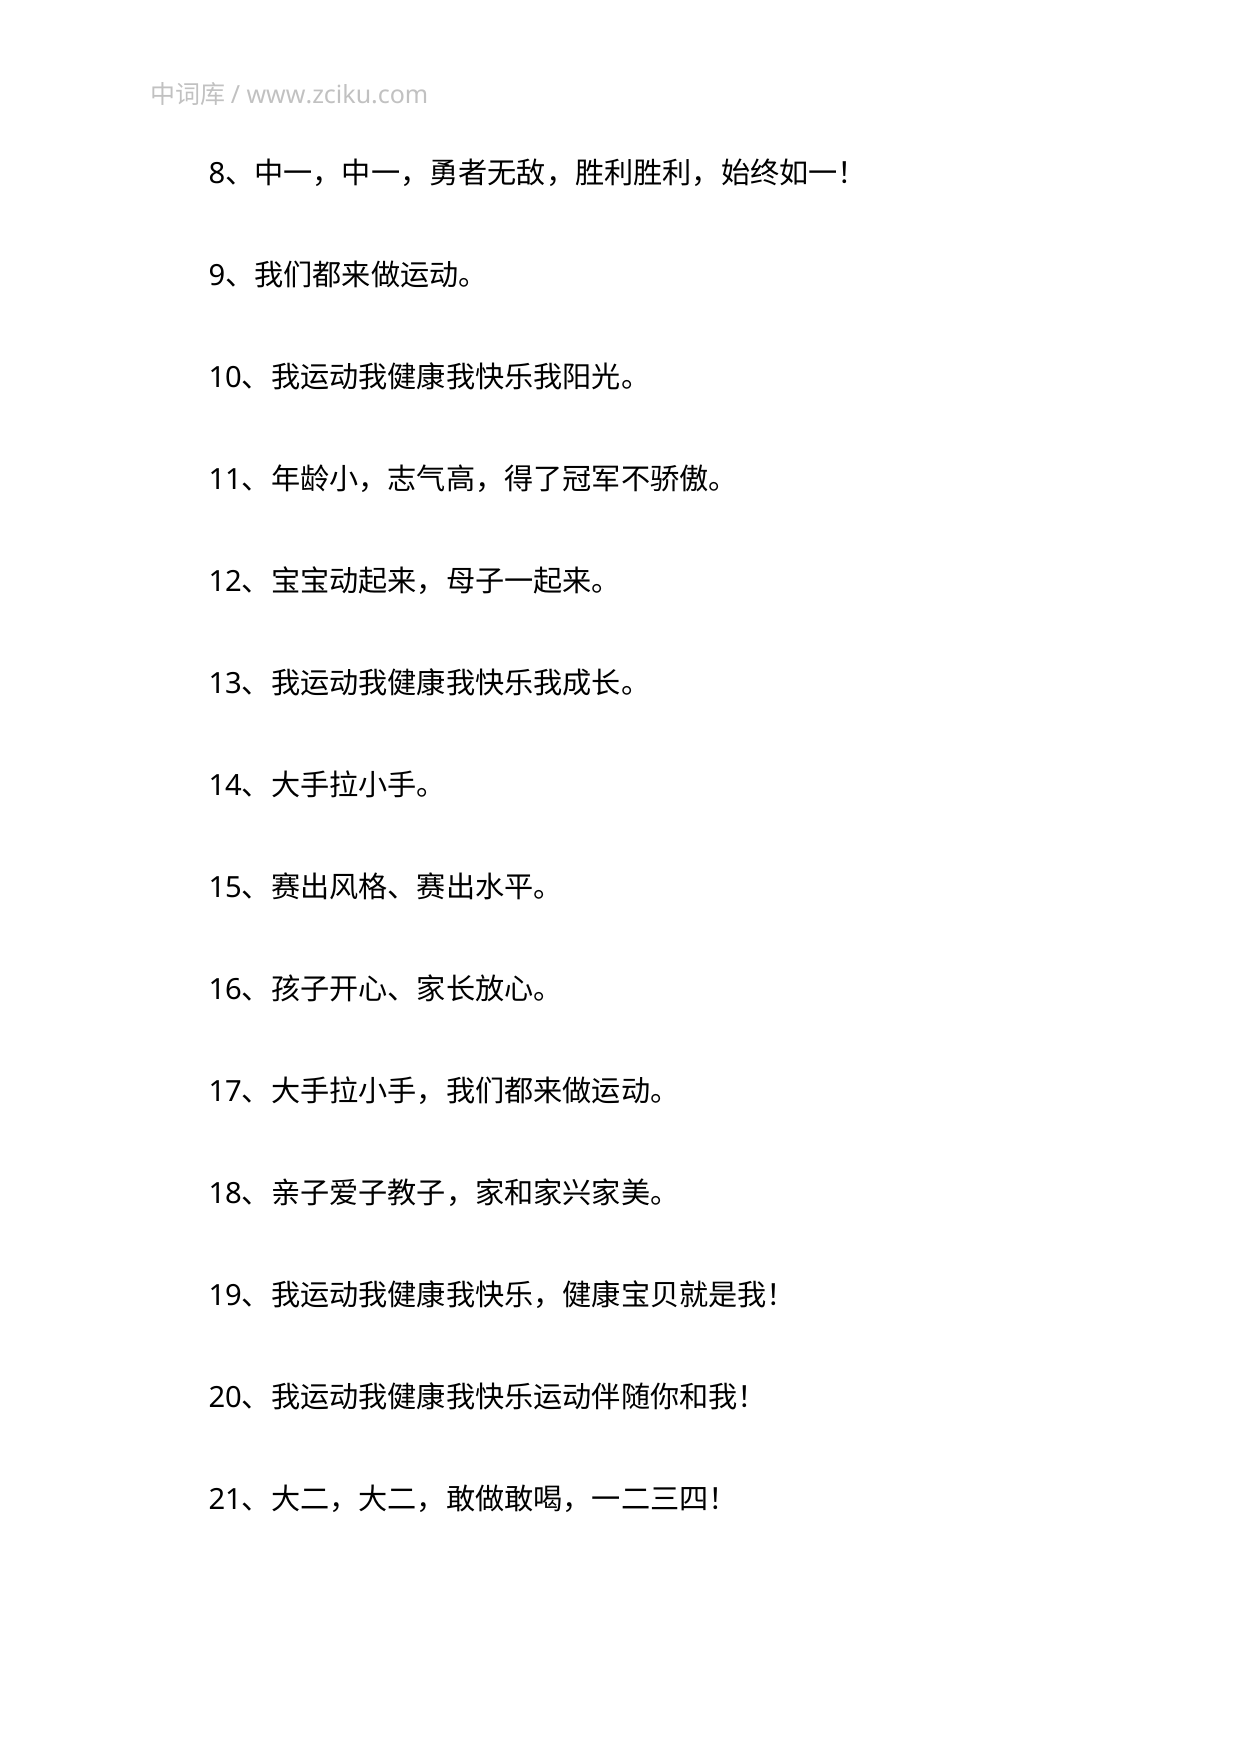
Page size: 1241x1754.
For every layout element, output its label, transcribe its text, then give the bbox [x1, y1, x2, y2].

text 10、我运动我健康我快乐我阳光。 [150, 354, 1090, 396]
text 13、我运动我健康我快乐我成长。 [150, 660, 1090, 702]
text 18、亲子爱子教子，家和家兴家美。 [150, 1170, 1090, 1212]
text 12、宝宝动起来，母子一起来。 [150, 558, 1090, 600]
text 17、大手拉小手，我们都来做运动。 [150, 1068, 1090, 1110]
text 19、我运动我健康我快乐，健康宝贝就是我！ [150, 1272, 1090, 1314]
text 16、孩子开心、家长放心。 [150, 966, 1090, 1008]
text 21、大二，大二，敢做敢喝，一二三四！ [150, 1476, 1090, 1518]
text 11、年龄小，志气高，得了冠军不骄傲。 [150, 456, 1090, 498]
text 15、赛出风格、赛出水平。 [150, 864, 1090, 906]
text 9、我们都来做运动。 [150, 252, 1090, 294]
text 14、大手拉小手。 [150, 762, 1090, 804]
text 20、我运动我健康我快乐运动伴随你和我！ [150, 1374, 1090, 1416]
text 8、中一，中一，勇者无敌，胜利胜利，始终如一！ [150, 150, 1090, 192]
